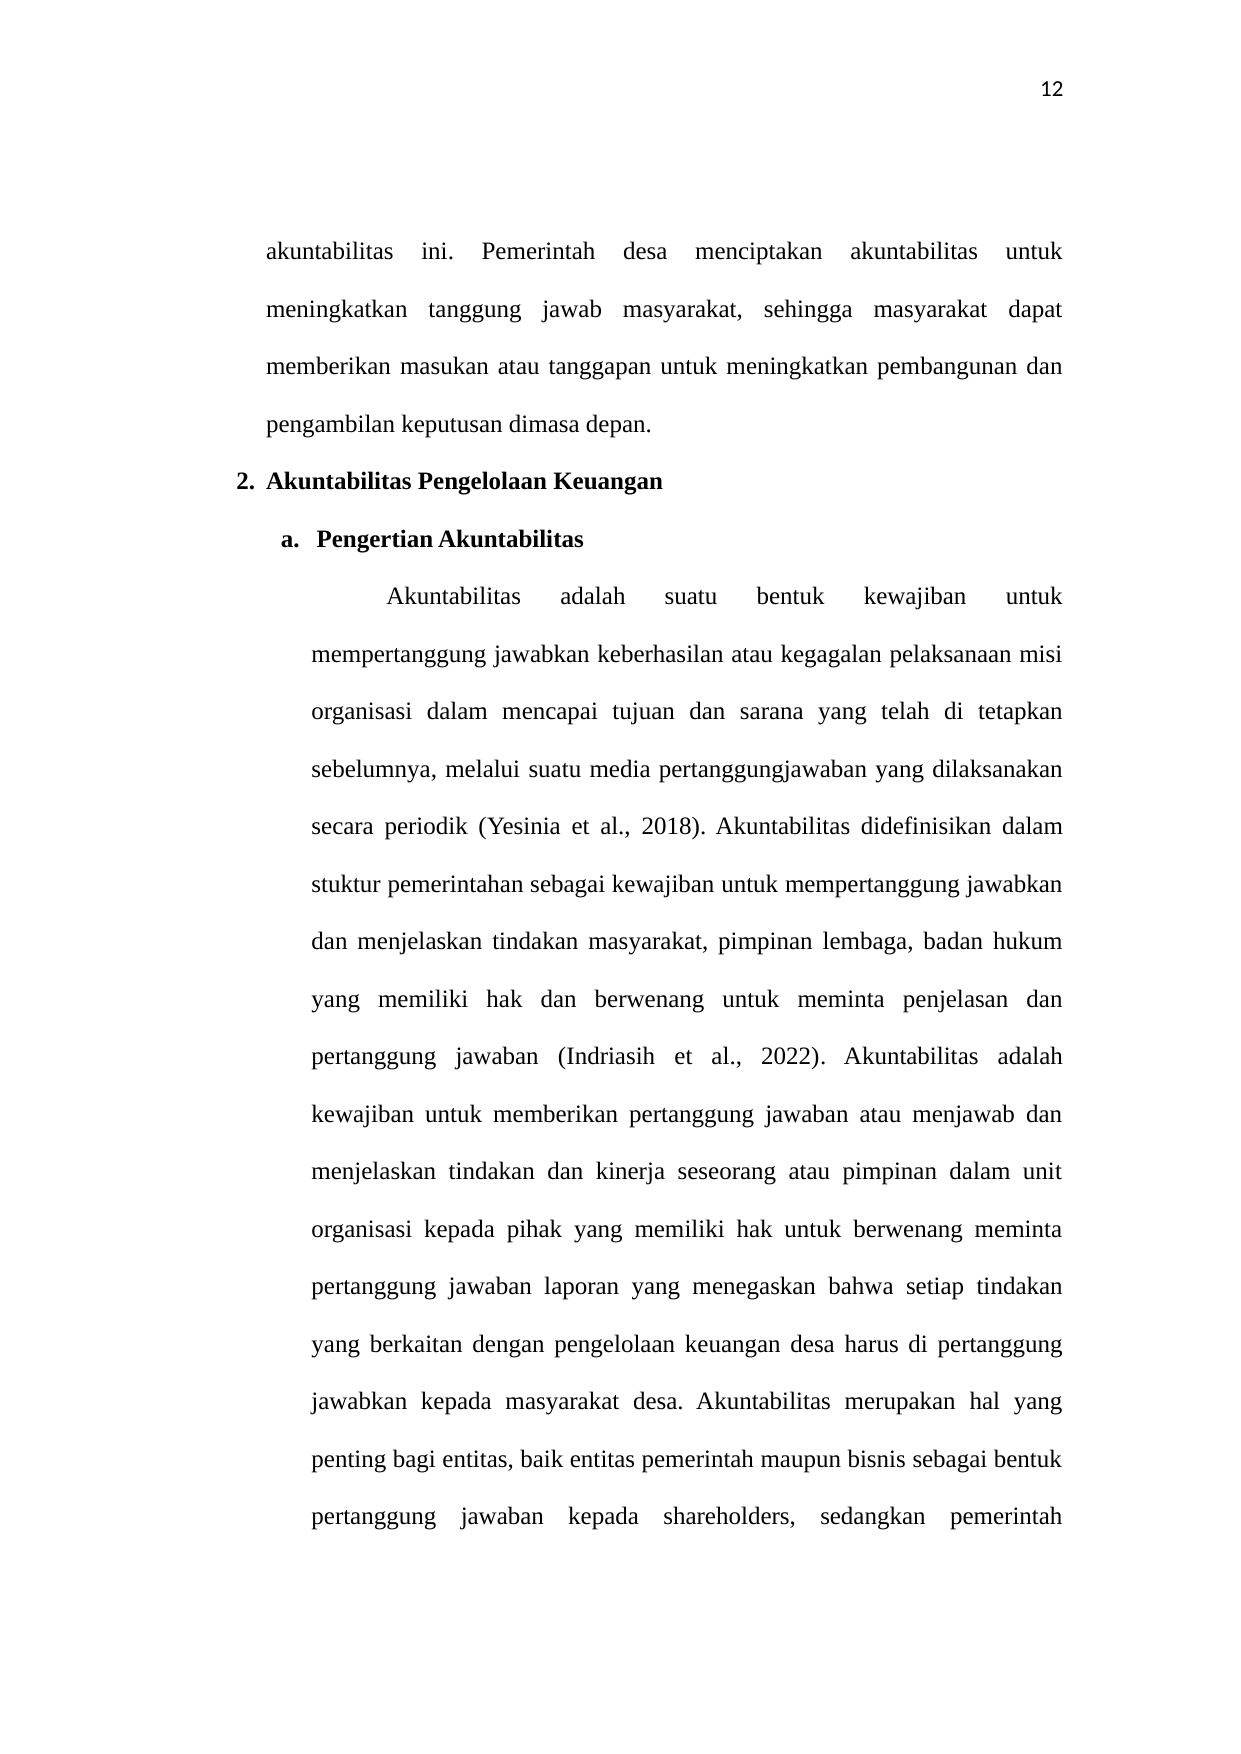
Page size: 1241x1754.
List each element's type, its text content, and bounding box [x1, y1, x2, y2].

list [311, 581, 1063, 1530]
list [266, 236, 1063, 437]
list Pengertian Akuntabilitas [281, 524, 1063, 552]
list Akuntabilitas Pengelolaan Keuangan [236, 466, 1063, 495]
